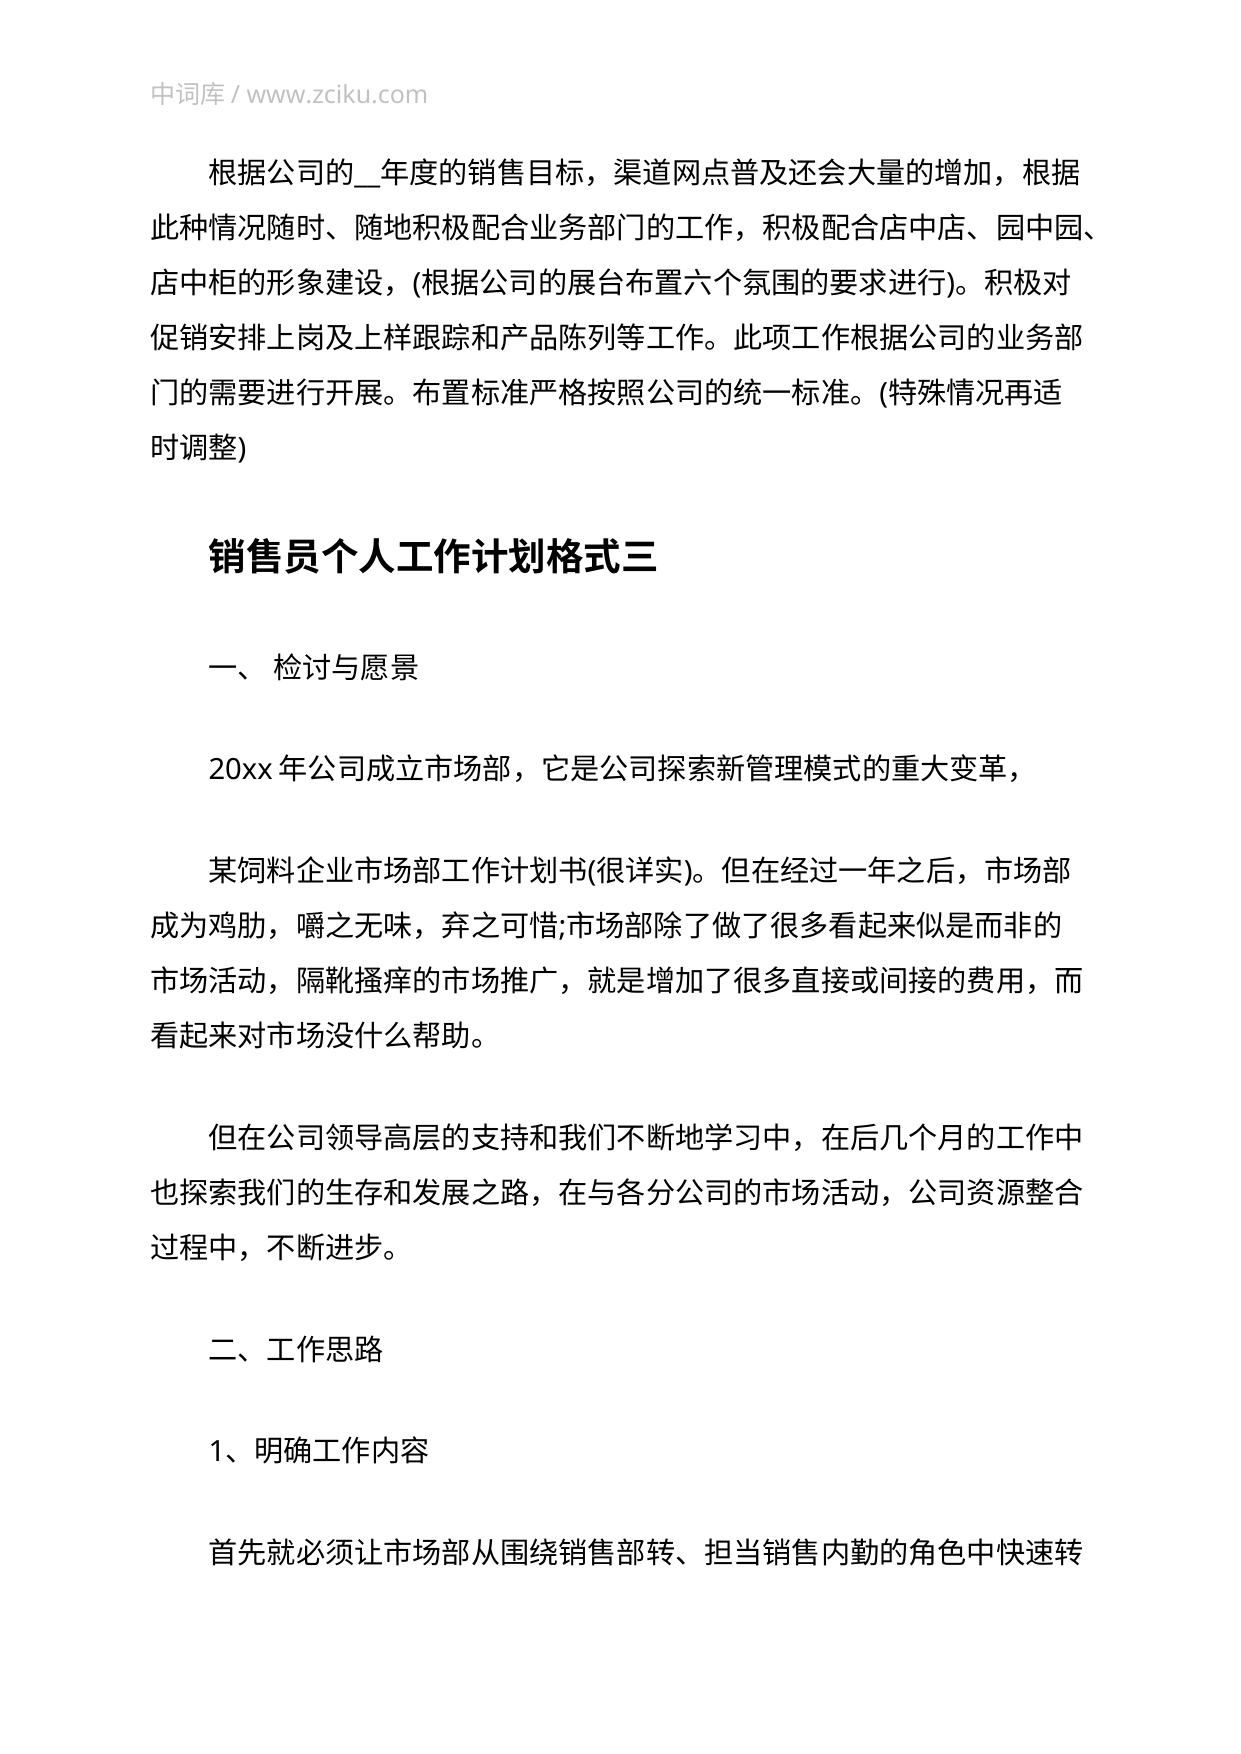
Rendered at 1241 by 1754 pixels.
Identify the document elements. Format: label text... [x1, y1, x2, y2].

text 但在公司领导高层的支持和我们不断地学习中，在后几个月的工作中也探索我们的生存和发展之路，在与各分公司的市场活动，公司资源整合过程中，不断进步。 [150, 1114, 1090, 1267]
text 20xx年公司成立市场部，它是公司探索新管理模式的重大变革， [150, 746, 1090, 788]
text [150, 1530, 1090, 1572]
text 1、明确工作内容 [150, 1428, 1090, 1470]
text 根据公司的__年度的销售目标，渠道网点普及还会大量的增加，根据此种情况随时、随地积极配合业务部门的工作，积极配合店中店、园中园、店中柜的形象建设，(根据公司的展台布置六个氛围的要求进行)。积极对促销安排上岗及上样跟踪和产品陈列等工作。此项工作根据公司的业务部门的需要进行开展。布置标准严格按照公司的统一标准。(特殊情况再适时调整) [150, 150, 1090, 467]
text 一、 检讨与愿景 [150, 644, 1090, 686]
text 某饲料企业市场部工作计划书(很详实)。但在经过一年之后，市场部成为鸡肋，嚼之无味，弃之可惜;市场部除了做了很多看起来似是而非的市场活动，隔靴搔痒的市场推广，就是增加了很多直接或间接的费用，而看起来对市场没什么帮助。 [150, 848, 1090, 1055]
text 二、工作思路 [150, 1326, 1090, 1368]
text 销售员个人工作计划格式三 [150, 527, 1090, 581]
